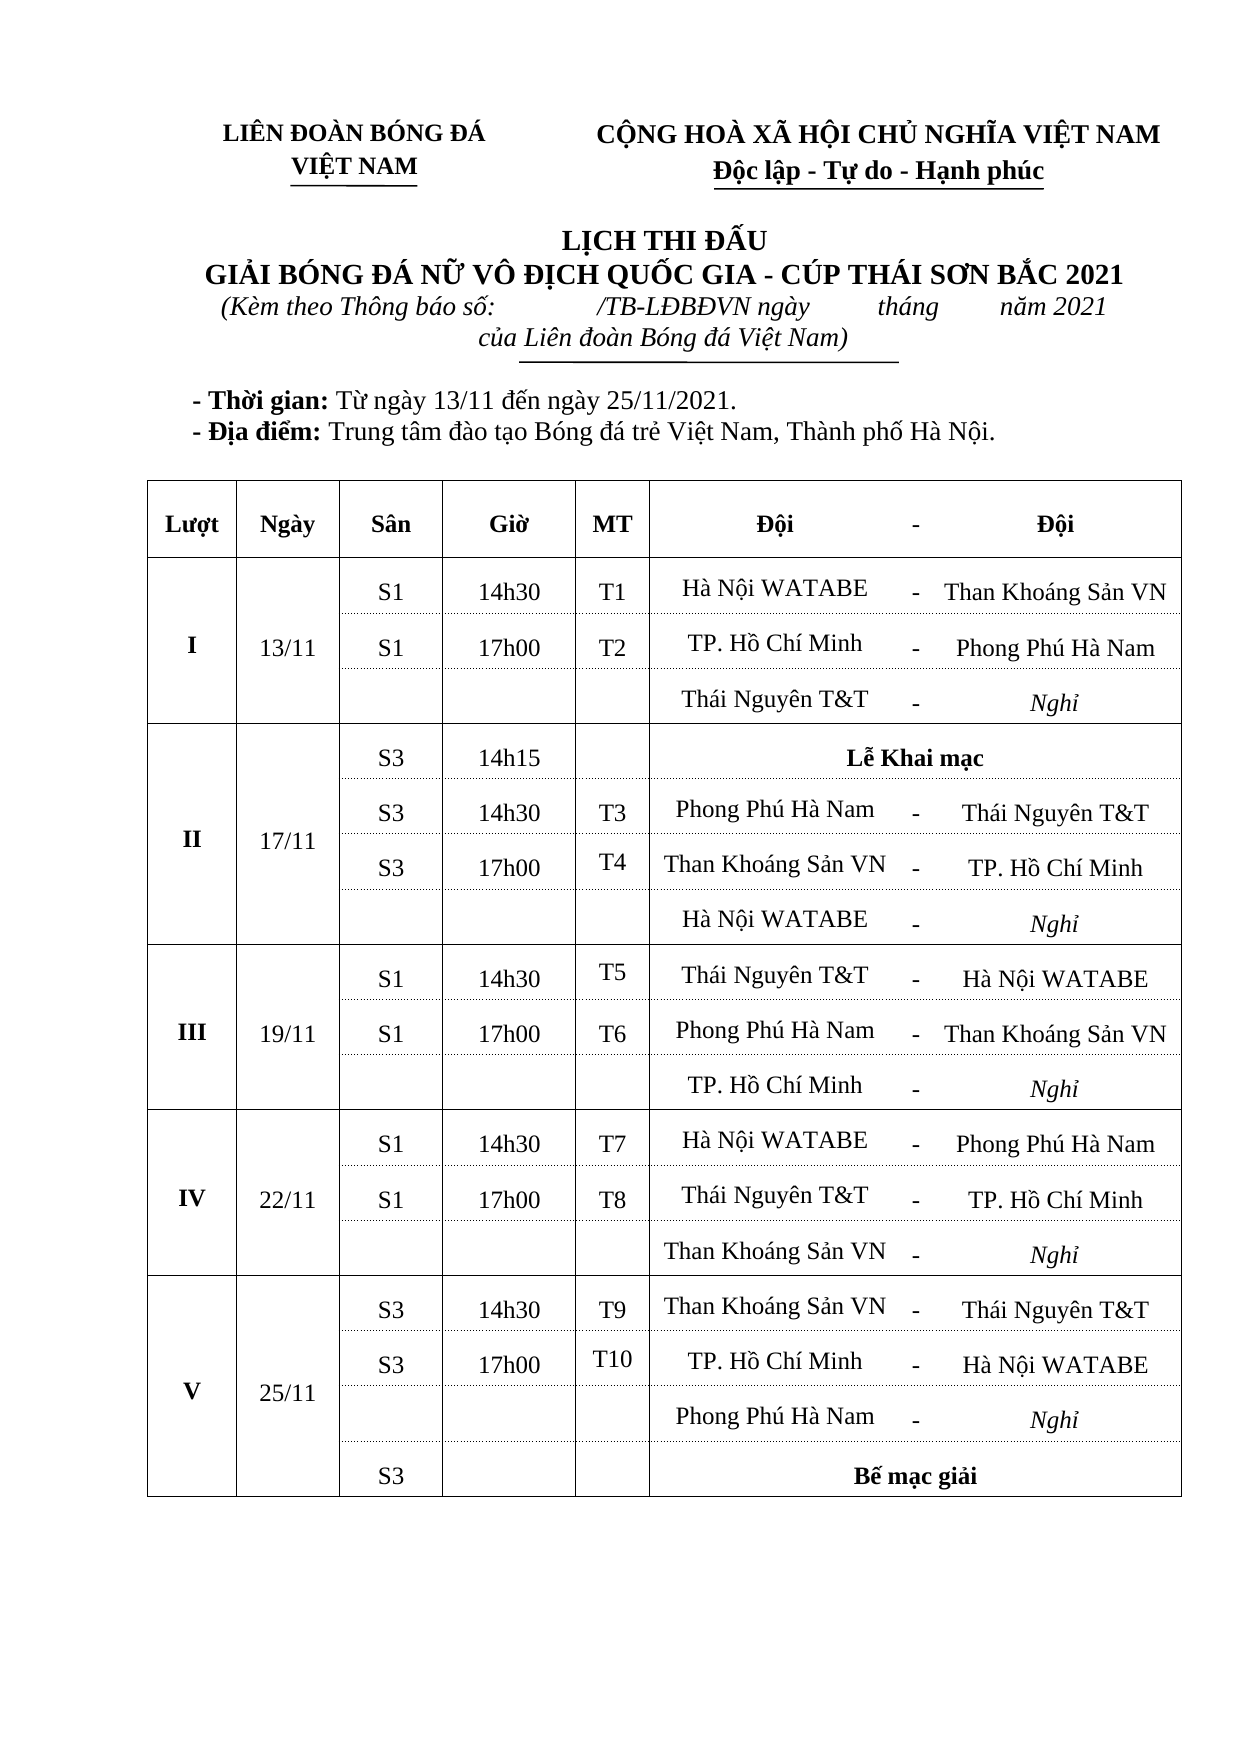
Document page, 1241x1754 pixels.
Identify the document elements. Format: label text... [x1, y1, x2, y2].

table_cell T10 [576, 1330, 649, 1385]
table_cell - [900, 778, 930, 833]
table_header CỘNG HOÀ XÃ HỘI CHỦ NGHĨA VIỆT NAM Độc lập - Tự do - Hạnh phúc [568, 118, 1189, 185]
table_cell - [900, 558, 930, 612]
table_cell - [900, 1276, 930, 1330]
table_cell [340, 1220, 442, 1275]
table_cell [443, 1385, 575, 1441]
table_cell I [148, 558, 236, 723]
table_cell T6 [576, 999, 649, 1054]
table_cell 14h15 [443, 724, 575, 778]
table_cell Thái Nguyên T&T [650, 668, 900, 723]
table_cell T4 [576, 833, 649, 888]
table_cell S1 [340, 945, 442, 999]
table_cell Nghỉ [930, 1220, 1181, 1275]
table_cell [340, 1054, 442, 1109]
table_cell 22/11 [237, 1110, 339, 1275]
table_cell S3 [340, 1441, 442, 1496]
text - Địa điểm: Trung tâm đào tạo Bóng đá trẻ Việt Nam, Thành phố Hà Nội. [192, 415, 1137, 446]
table_cell [443, 668, 575, 723]
table_cell [576, 889, 649, 944]
table_cell 14h30 [443, 1110, 575, 1164]
table_cell - [900, 945, 930, 999]
table_cell S3 [340, 778, 442, 833]
table_cell - [900, 1385, 930, 1441]
table_cell Than Khoáng Sản VN [930, 558, 1181, 612]
table_cell [576, 1441, 649, 1496]
table_header Đội [650, 481, 900, 557]
table_cell - [900, 1054, 930, 1109]
table_cell III [148, 945, 236, 1109]
table_cell 17h00 [443, 833, 575, 888]
table_cell S1 [340, 558, 442, 612]
table_cell [443, 889, 575, 944]
table_cell - [900, 833, 930, 888]
table_cell - [900, 668, 930, 723]
table_cell T2 [576, 613, 649, 668]
table_cell S1 [340, 613, 442, 668]
table_cell Thái Nguyên T&T [930, 1276, 1181, 1330]
table_cell 14h30 [443, 558, 575, 612]
table_cell - [900, 1165, 930, 1220]
table_cell - [900, 1330, 930, 1385]
table_cell 14h30 [443, 945, 575, 999]
table_cell Than Khoáng Sản VN [650, 1220, 900, 1275]
table_cell Hà Nội WATABE [650, 558, 900, 612]
table_cell Hà Nội WATABE [930, 945, 1181, 999]
table_cell [576, 1054, 649, 1109]
table_header Sân [340, 481, 442, 557]
table_cell S1 [340, 1165, 442, 1220]
table_cell 14h30 [443, 778, 575, 833]
table_cell Phong Phú Hà Nam [650, 778, 900, 833]
table_header Đội [930, 481, 1181, 557]
table_cell Thái Nguyên T&T [650, 1165, 900, 1220]
table_cell II [148, 724, 236, 944]
table_cell T9 [576, 1276, 649, 1330]
table_cell [443, 1441, 575, 1496]
text LỊCH THI ĐẤU [192, 223, 1137, 257]
table_header LIÊN ĐOÀN BÓNG ĐÁ VIỆT NAM [140, 118, 568, 185]
table_header Lượt [148, 481, 236, 557]
table_cell [576, 668, 649, 723]
table_cell 13/11 [237, 558, 339, 723]
table_cell 17h00 [443, 999, 575, 1054]
table_cell [576, 724, 649, 778]
table_cell [576, 1220, 649, 1275]
table_cell - [900, 613, 930, 668]
table_cell Bế mạc giải [650, 1441, 1181, 1496]
table_cell [576, 1385, 649, 1441]
table_cell T8 [576, 1165, 649, 1220]
table_cell TP. Hồ Chí Minh [650, 1054, 900, 1109]
table_cell [443, 1220, 575, 1275]
table_cell S3 [340, 1330, 442, 1385]
table_cell Than Khoáng Sản VN [650, 833, 900, 888]
table_cell V [148, 1276, 236, 1496]
table_cell Nghỉ [930, 1385, 1181, 1441]
table_cell - [900, 1220, 930, 1275]
table_header - [900, 481, 930, 557]
table_cell T5 [576, 945, 649, 999]
table_cell Hà Nội WATABE [650, 889, 900, 944]
table_cell S3 [340, 1276, 442, 1330]
table_cell IV [148, 1110, 236, 1275]
table_cell Nghỉ [930, 668, 1181, 723]
table_cell Than Khoáng Sản VN [930, 999, 1181, 1054]
table_cell S3 [340, 833, 442, 888]
table_cell [340, 889, 442, 944]
text - Thời gian: Từ ngày 13/11 đến ngày 25/11/2021. [192, 384, 1137, 415]
table_cell Phong Phú Hà Nam [930, 1110, 1181, 1164]
table_cell 17h00 [443, 1165, 575, 1220]
table_cell TP. Hồ Chí Minh [650, 613, 900, 668]
table_cell Thái Nguyên T&T [650, 945, 900, 999]
text GIẢI BÓNG ĐÁ NỮ VÔ ĐỊCH QUỐC GIA - CÚP THÁI SƠN BẮC 2021 [192, 257, 1137, 290]
text của Liên đoàn Bóng đá Việt Nam) [192, 322, 1137, 353]
table_cell Nghỉ [930, 1054, 1181, 1109]
table_cell [443, 1054, 575, 1109]
table_cell Than Khoáng Sản VN [650, 1276, 900, 1330]
table_cell Phong Phú Hà Nam [650, 999, 900, 1054]
table_header MT [576, 481, 649, 557]
table_cell Phong Phú Hà Nam [930, 613, 1181, 668]
table_cell T1 [576, 558, 649, 612]
table_cell - [900, 999, 930, 1054]
table_header Ngày [237, 481, 339, 557]
table_cell S1 [340, 999, 442, 1054]
table_cell TP. Hồ Chí Minh [650, 1330, 900, 1385]
table_cell 14h30 [443, 1276, 575, 1330]
text (Kèm theo Thông báo số: /TB-LĐBĐVN ngày tháng năm 2021 [192, 290, 1137, 322]
table_cell - [900, 1110, 930, 1164]
table_cell 25/11 [237, 1276, 339, 1496]
table_cell Thái Nguyên T&T [930, 778, 1181, 833]
table_cell 17h00 [443, 613, 575, 668]
table_cell Hà Nội WATABE [930, 1330, 1181, 1385]
table_cell Hà Nội WATABE [650, 1110, 900, 1164]
table_cell TP. Hồ Chí Minh [930, 833, 1181, 888]
table_cell S3 [340, 724, 442, 778]
table_cell 17h00 [443, 1330, 575, 1385]
table_cell T7 [576, 1110, 649, 1164]
table_cell [340, 1385, 442, 1441]
table_cell 17/11 [237, 724, 339, 944]
table_cell [340, 668, 442, 723]
table_cell T3 [576, 778, 649, 833]
table_cell Lễ Khai mạc [650, 724, 1181, 778]
table_cell - [900, 889, 930, 944]
table_cell Phong Phú Hà Nam [650, 1385, 900, 1441]
table_cell S1 [340, 1110, 442, 1164]
table_cell TP. Hồ Chí Minh [930, 1165, 1181, 1220]
table_header Giờ [443, 481, 575, 557]
table_cell 19/11 [237, 945, 339, 1109]
table_cell Nghỉ [930, 889, 1181, 944]
